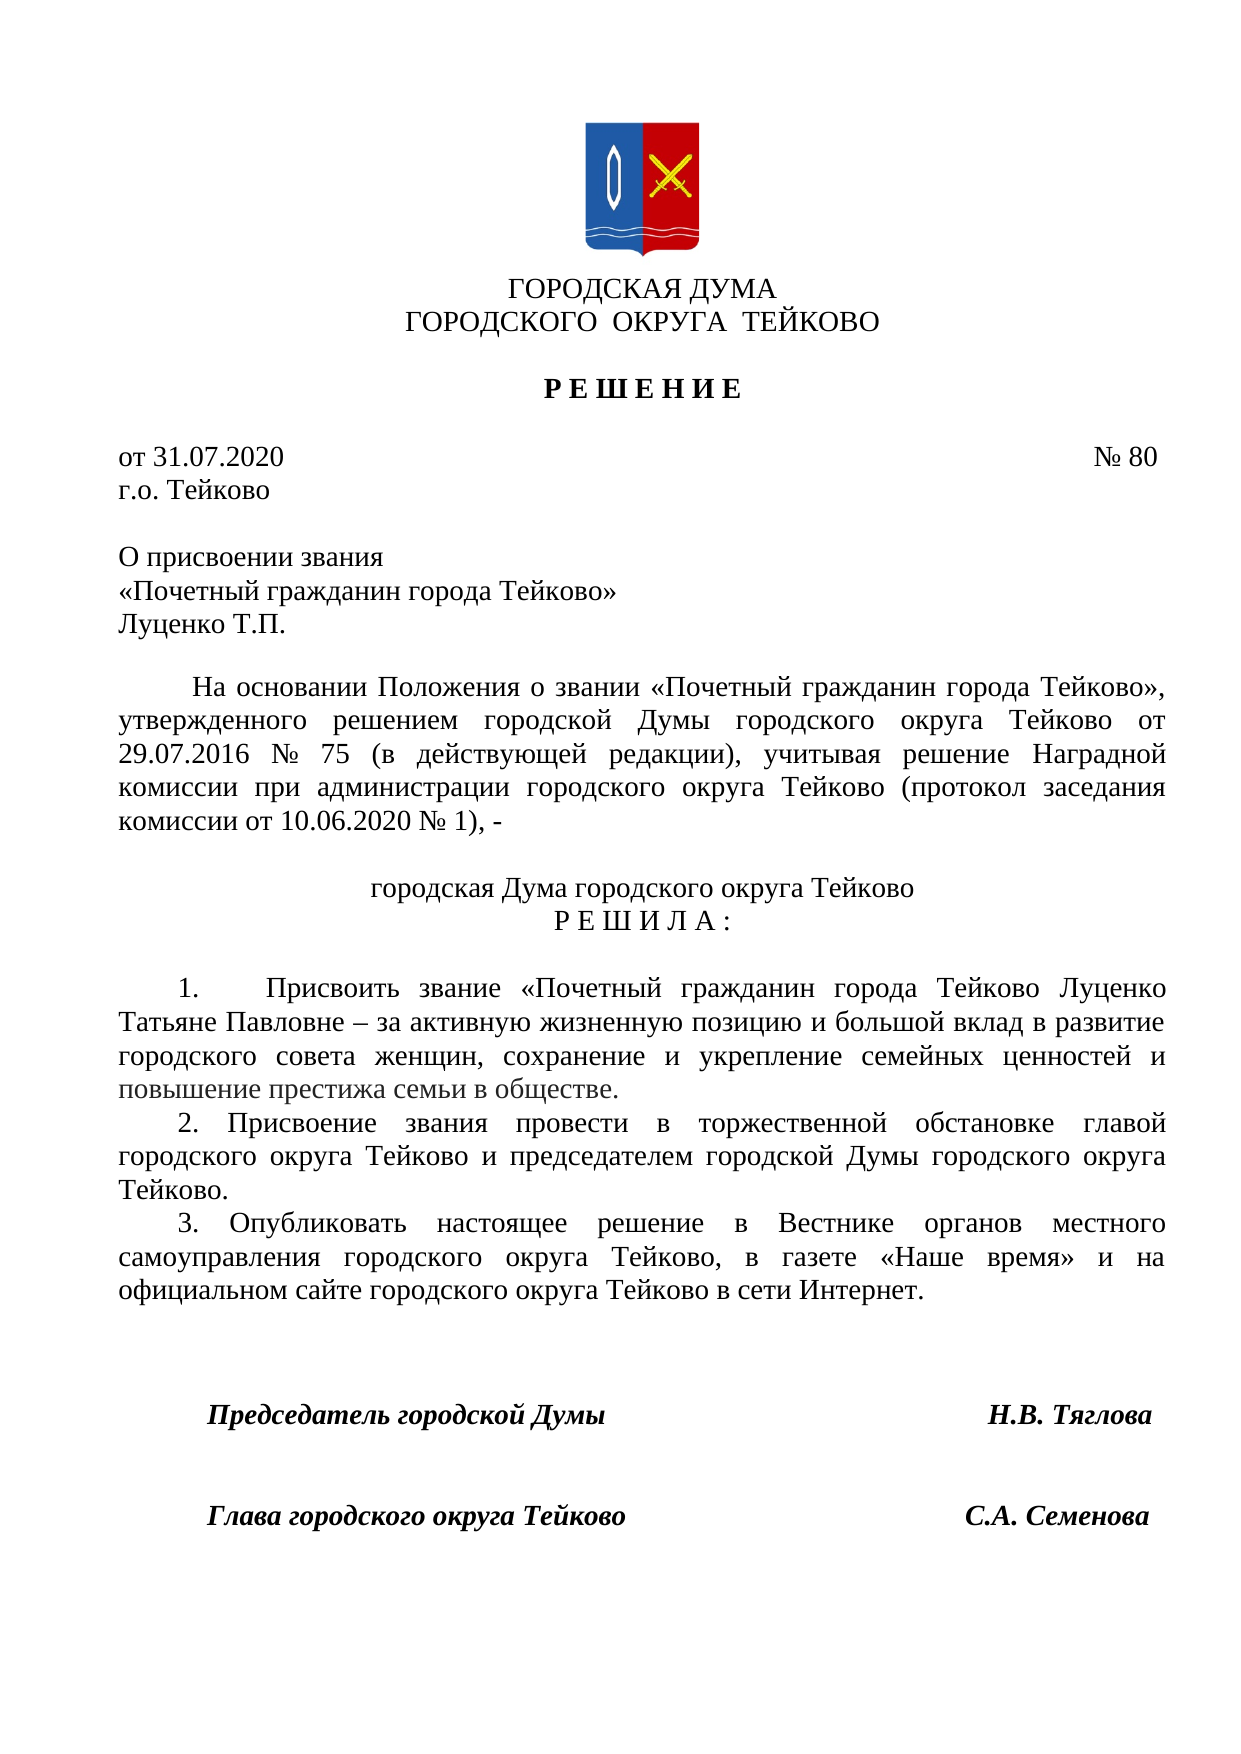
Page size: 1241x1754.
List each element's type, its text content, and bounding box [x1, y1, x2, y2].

text от 31.07.2020 № 80 [118, 439, 1167, 472]
text г.о. Тейково [118, 472, 1167, 506]
text Председатель городской Думы Н.В. Тяглова [118, 1397, 1167, 1431]
picture [585, 122, 700, 271]
text Р Е Ш Е Н И Е [118, 372, 1167, 405]
text «Почетный гражданин города Тейково» [118, 573, 1167, 606]
text Луценко Т.П. [118, 606, 1167, 640]
text На основании Положения о звании «Почетный гражданин города Тейково», утвержденного решением городской Думы городского округа Тейково от 29.07.2016 № 75 (в действующей редакции), учитывая решение Наградной комиссии при администрации городского округа Тейково (протокол заседания комиссии от 10.06.2020 № 1), - [118, 669, 1167, 836]
text 3. Опубликовать настоящее решение в Вестнике органов местного самоуправления городского округа Тейково, в газете «Наше время» и на официальном сайте городского округа Тейково в сети Интернет. [118, 1205, 1167, 1306]
text Р Е Ш И Л А : [118, 903, 1167, 937]
text О присвоении звания [118, 539, 1167, 573]
text городская Дума городского округа Тейково [118, 870, 1167, 903]
title ГОРОДСКАЯ ДУМА [118, 271, 1167, 304]
text ГОРОДСКОГО ОКРУГА ТЕЙКОВО [118, 304, 1167, 338]
list Присвоить звание «Почетный гражданин города Тейково Луценко Татьяне Павловне – за активную жизненную позицию и большой вклад в развитие городского совета женщин, сохранение и укрепление семейных ценностей и повышение престижа семьи в обществе. [118, 971, 1167, 1105]
text 2. Присвоение звания провести в торжественной обстановке главой городского округа Тейково и председателем городской Думы городского округа Тейково. [118, 1105, 1167, 1205]
text Глава городского округа Тейково С.А. Семенова [118, 1498, 1167, 1531]
